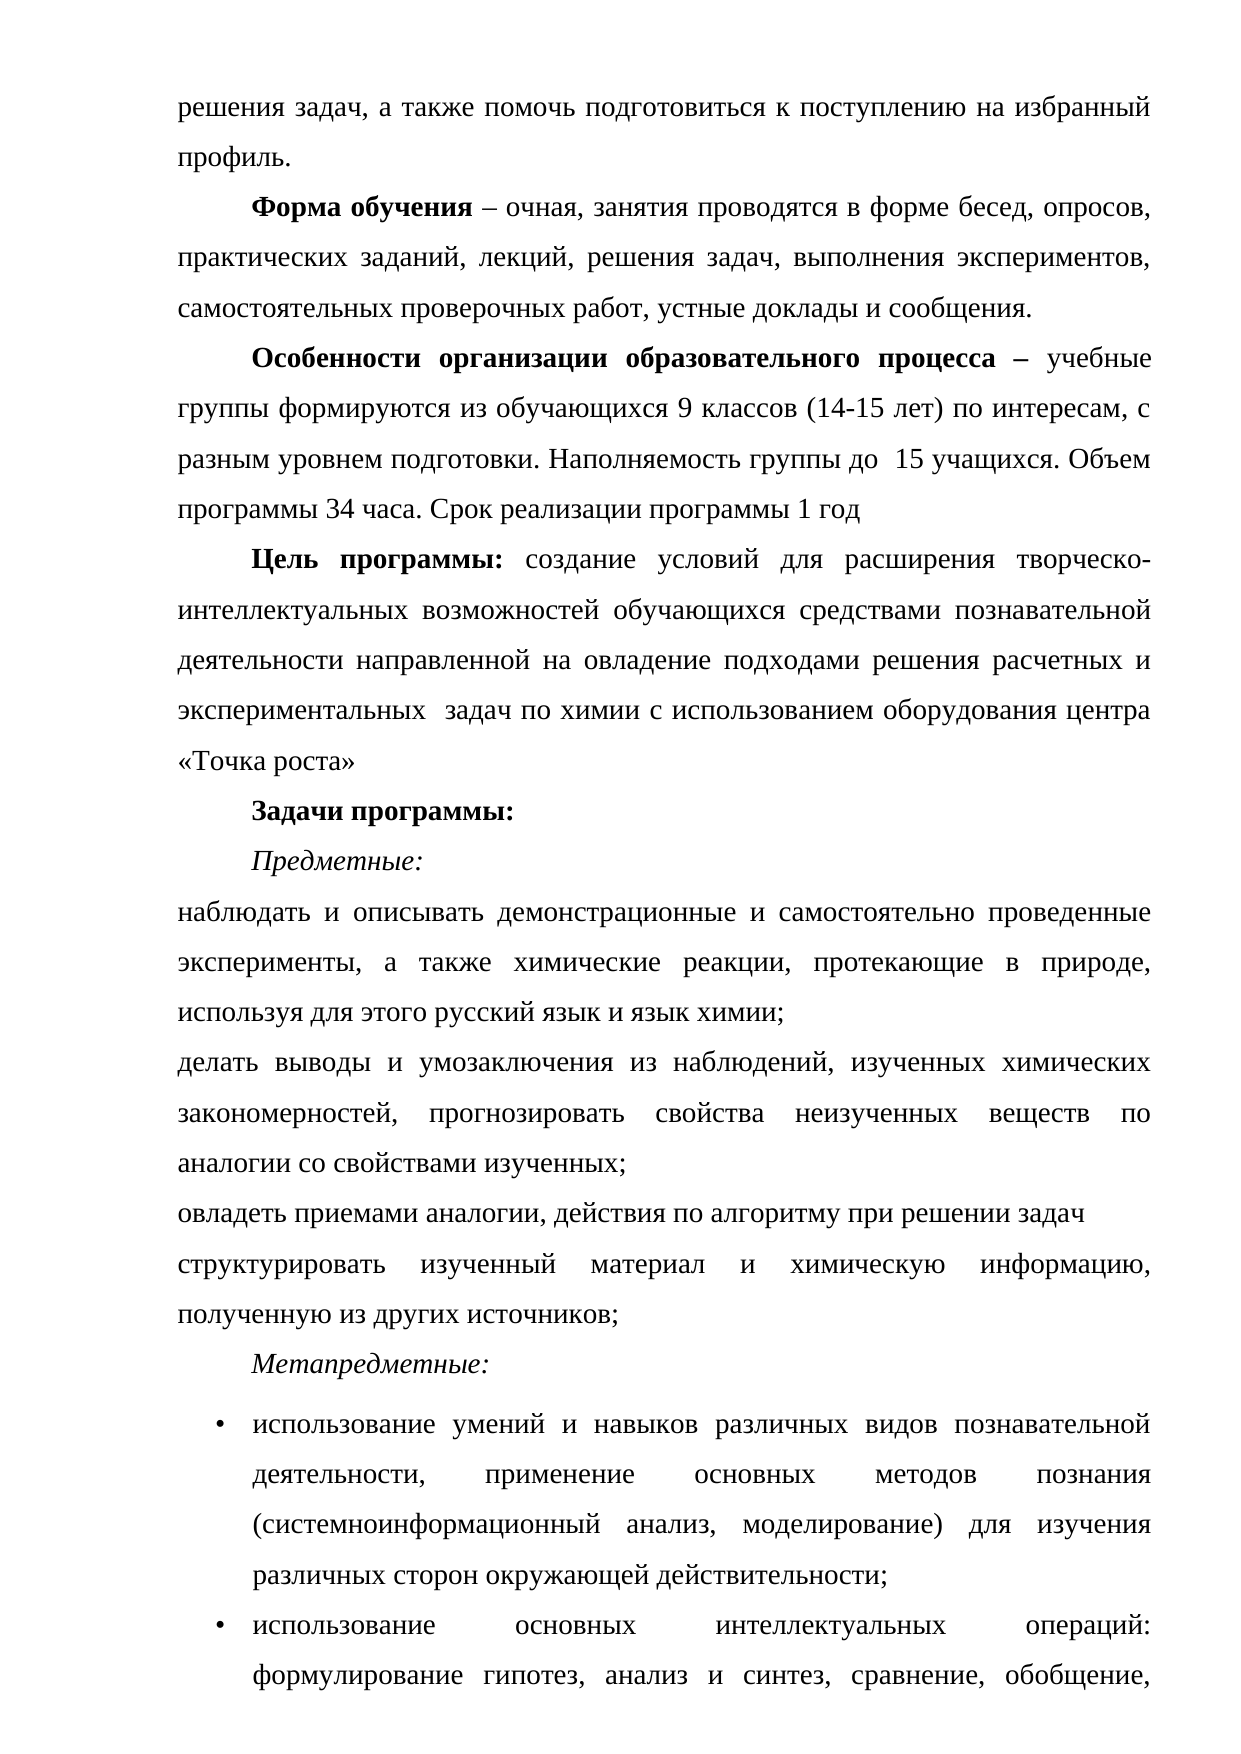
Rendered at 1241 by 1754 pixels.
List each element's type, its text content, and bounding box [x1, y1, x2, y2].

text Задачи программы: [177, 793, 1152, 827]
text овладеть приемами аналогии, действия по алгоритму при решении задач [177, 1196, 1152, 1229]
list использование умений и навыков различных видов познавательной деятельности, применение основных методов познания (системноинформационный анализ, моделирование) для изучения различных сторон окружающей действительности; [215, 1406, 1152, 1590]
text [177, 89, 1152, 172]
text наблюдать и описывать демонстрационные и самостоятельно проведенные эксперименты, а также химические реакции, протекающие в природе, используя для этого русский язык и язык химии; [177, 894, 1152, 1028]
text Форма обучения – очная, занятия проводятся в форме бесед, опросов, практических заданий, лекций, решения задач, выполнения экспериментов, самостоятельных проверочных работ, устные доклады и сообщения. [177, 189, 1152, 323]
text Особенности организации образовательного процесса – учебные группы формируются из обучающихся 9 классов (14-15 лет) по интересам, с разным уровнем подготовки. Наполняемость группы до 15 учащихся. Объем программы 34 часа. Срок реализации программы 1 год [177, 340, 1152, 525]
text структурировать изученный материал и химическую информацию, полученную из других источников; [177, 1246, 1152, 1330]
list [215, 1607, 1152, 1691]
text Метапредметные: [177, 1346, 1152, 1380]
text делать выводы и умозаключения из наблюдений, изученных химических закономерностей, прогнозировать свойства неизученных веществ по аналогии со свойствами изученных; [177, 1044, 1152, 1179]
text Цель программы: создание условий для расширения творческо-интеллектуальных возможностей обучающихся средствами познавательной деятельности направленной на овладение подходами решения расчетных и экспериментальных задач по химии с использованием оборудования центра «Точка роста» [177, 541, 1152, 776]
text Предметные: [177, 843, 1152, 877]
